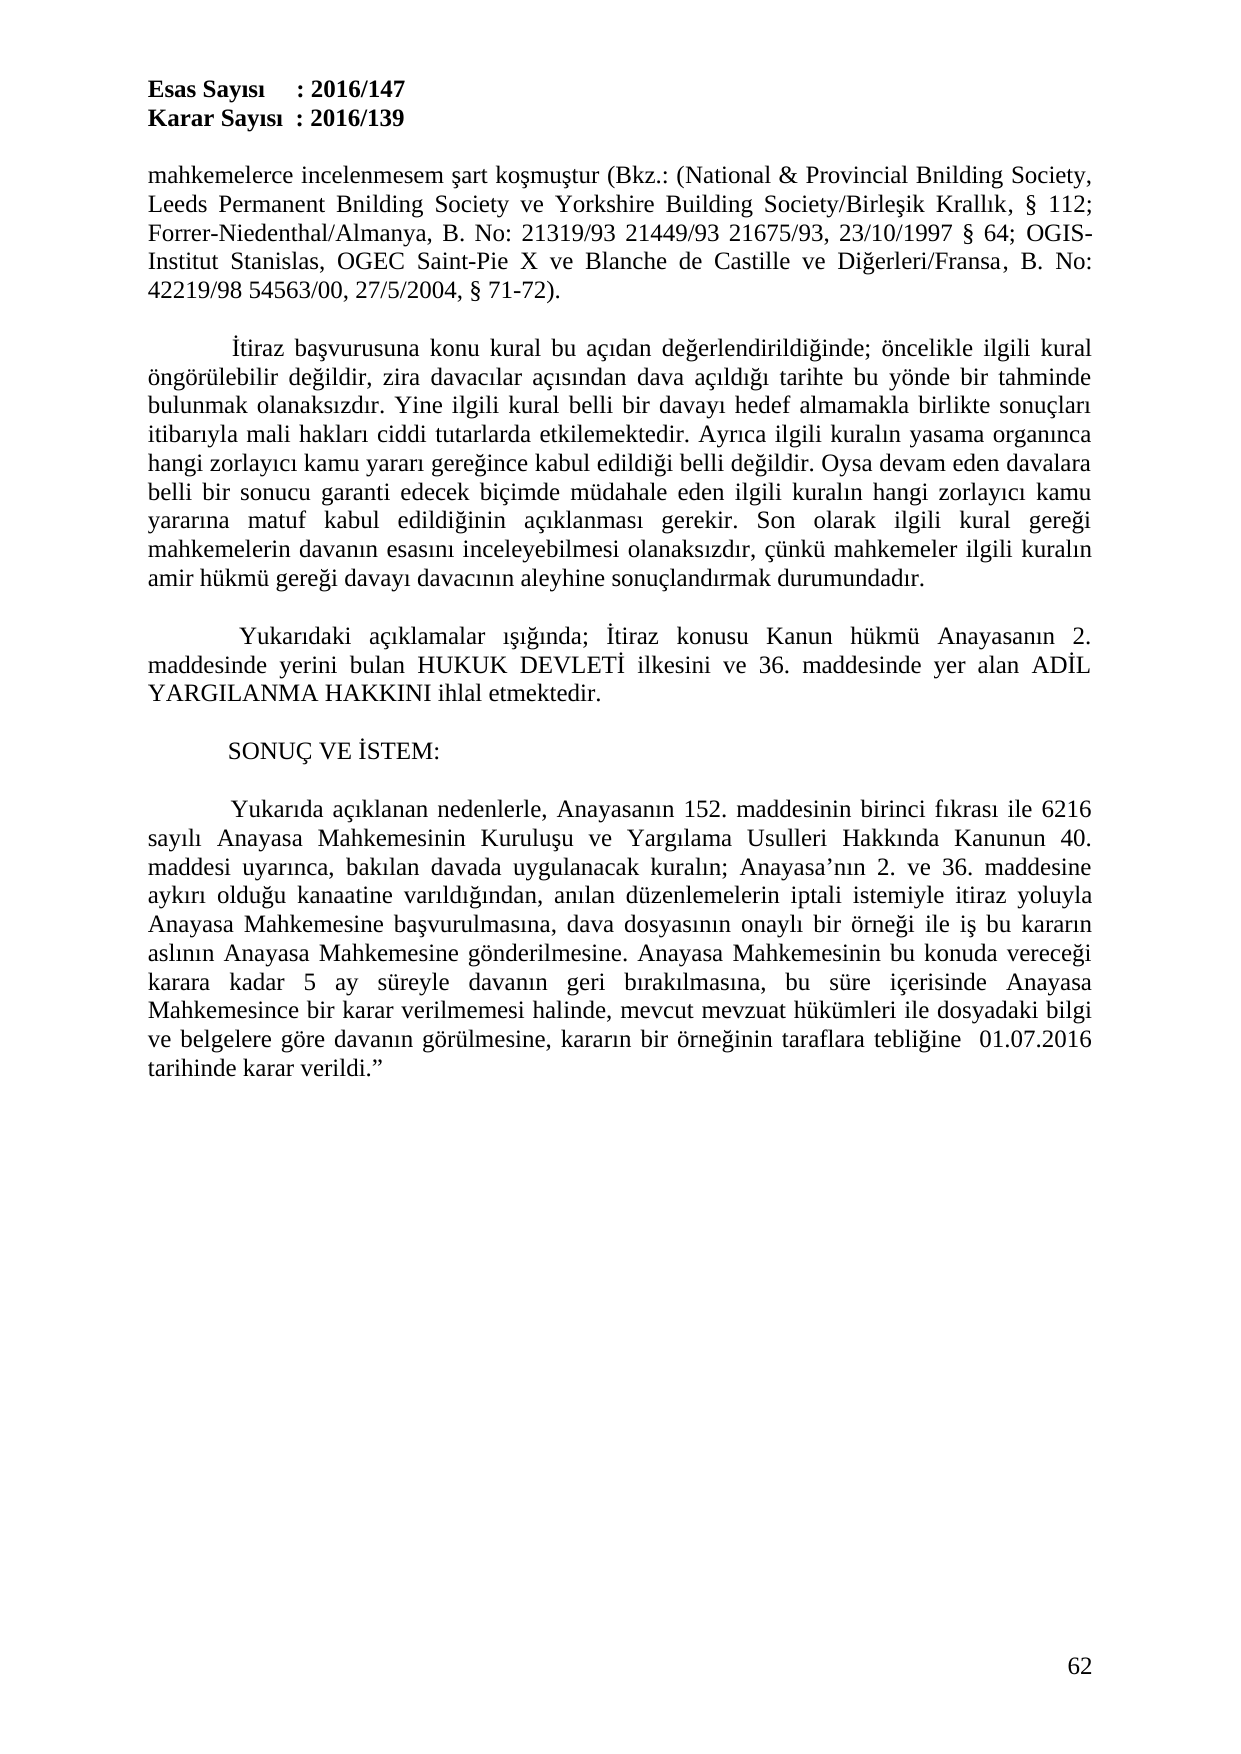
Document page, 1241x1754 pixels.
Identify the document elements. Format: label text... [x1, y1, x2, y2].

text Yukarıda açıklanan nedenlerle, Anayasanın 152. maddesinin birinci fıkrası ile 6216 sayılı Anayasa Mahkemesinin Kuruluşu ve Yargılama Usulleri Hakkında Kanunun 40. maddesi uyarınca, bakılan davada uygulanacak kuralın; Anayasa’nın 2. ve 36. maddesine aykırı olduğu kanaatine varıldığından, anılan düzenlemelerin iptali istemiyle itiraz yoluyla Anayasa Mahkemesine başvurulmasına, dava dosyasının onaylı bir örneği ile iş bu kararın aslının Anayasa Mahkemesine gönderilmesine. Anayasa Mahkemesinin bu konuda vereceği karara kadar 5 ay süreyle davanın geri bırakılmasına, bu süre içerisinde Anayasa Mahkemesince bir karar verilmemesi halinde, mevcut mevzuat hükümleri ile dosyadaki bilgi ve belgelere göre davanın görülmesine, kararın bir örneğinin taraflara tebliğine 01.07.2016 tarihinde karar verildi.” [148, 794, 1093, 1082]
text SONUÇ VE İSTEM: [148, 736, 1093, 765]
text Yukarıdaki açıklamalar ışığında; İtiraz konusu Kanun hükmü Anayasanın 2. maddesinde yerini bulan HUKUK DEVLETİ ilkesini ve 36. maddesinde yer alan ADİL YARGILANMA HAKKINI ihlal etmektedir. [148, 621, 1093, 707]
text İtiraz başvurusuna konu kural bu açıdan değerlendirildiğinde; öncelikle ilgili kural öngörülebilir değildir, zira davacılar açısından dava açıldığı tarihte bu yönde bir tahminde bulunmak olanaksızdır. Yine ilgili kural belli bir davayı hedef almamakla birlikte sonuçları itibarıyla mali hakları ciddi tutarlarda etkilemektedir. Ayrıca ilgili kuralın yasama organınca hangi zorlayıcı kamu yararı gereğince kabul edildiği belli değildir. Oysa devam eden davalara belli bir sonucu garanti edecek biçimde müdahale eden ilgili kuralın hangi zorlayıcı kamu yararına matuf kabul edildiğinin açıklanması gerekir. Son olarak ilgili kural gereği mahkemelerin davanın esasını inceleyebilmesi olanaksızdır, çünkü mahkemeler ilgili kuralın amir hükmü gereği davayı davacının aleyhine sonuçlandırmak durumundadır. [148, 333, 1093, 592]
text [148, 160, 1093, 304]
